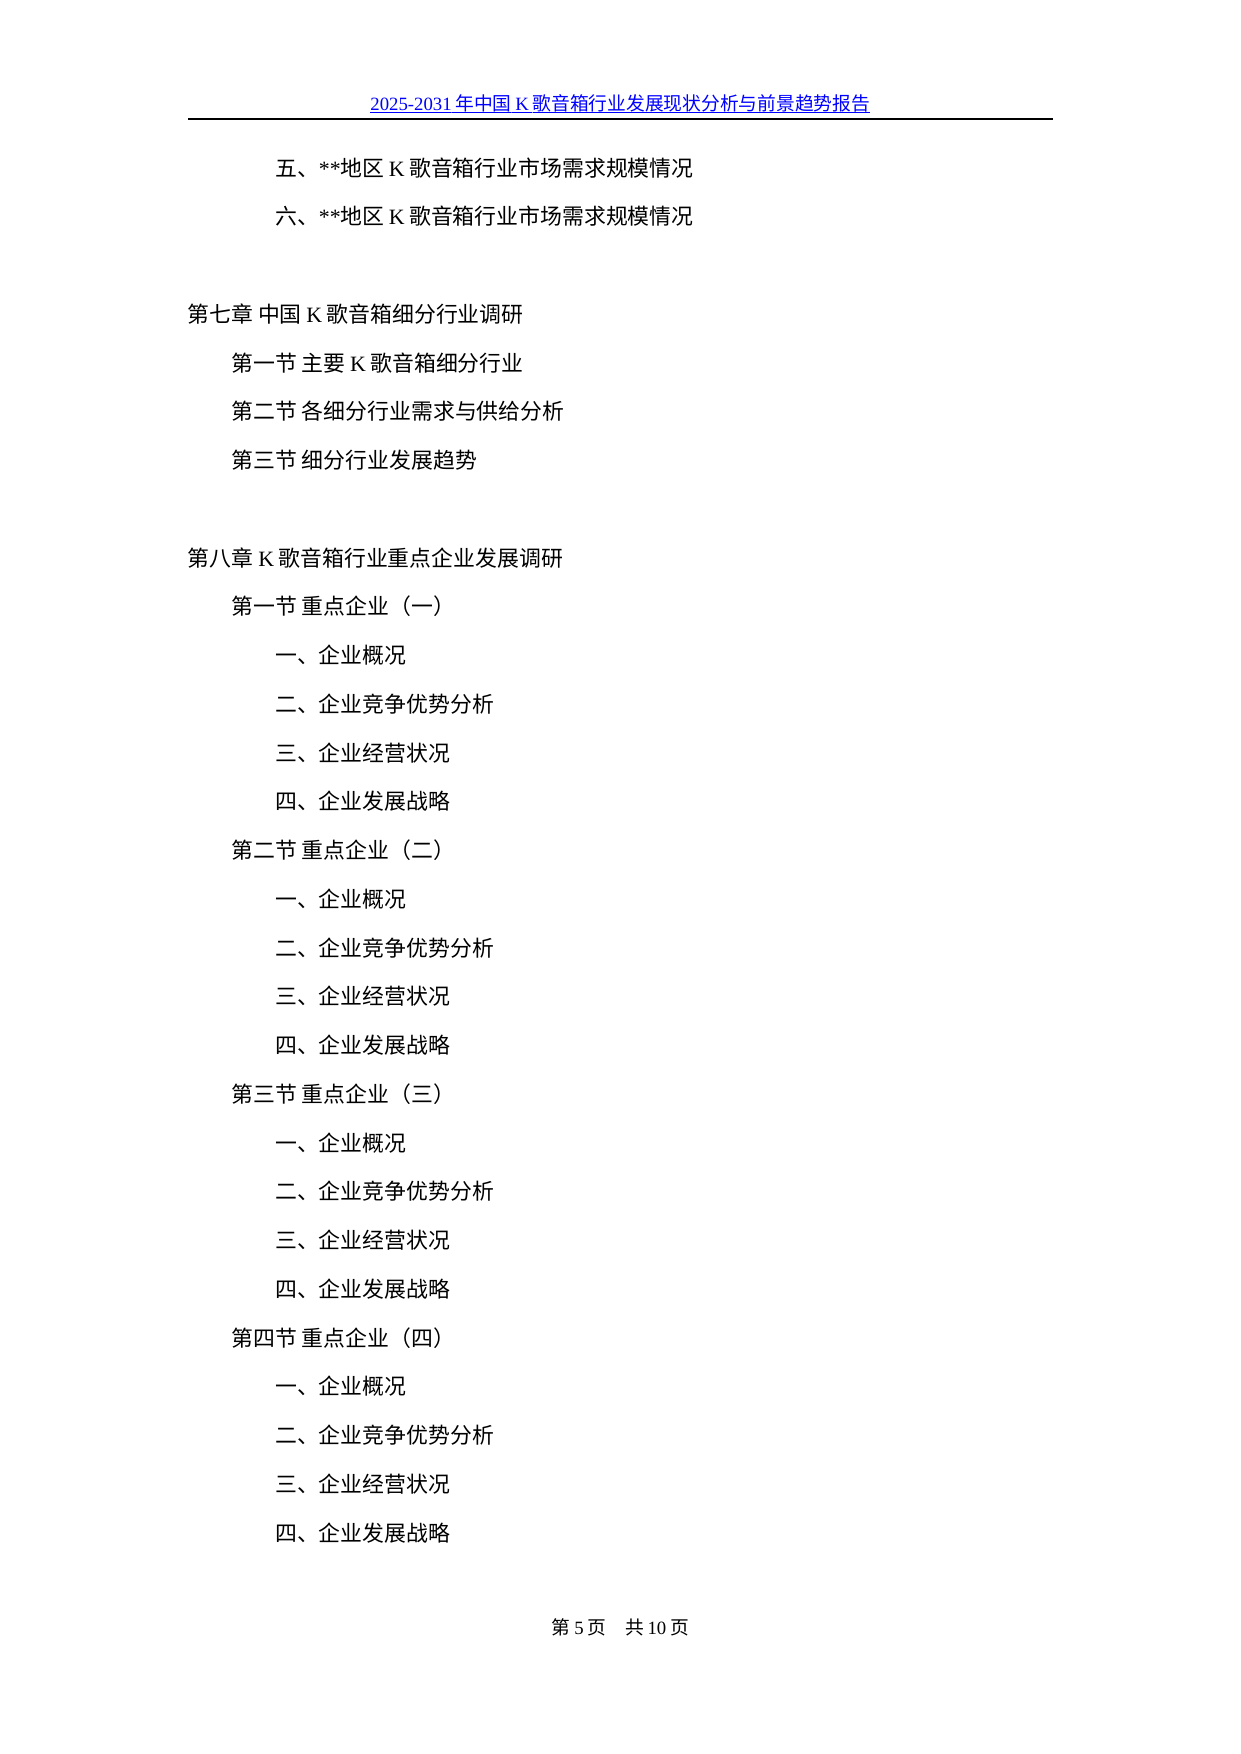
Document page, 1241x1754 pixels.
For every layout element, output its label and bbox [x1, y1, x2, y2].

text [187, 150, 1053, 1548]
